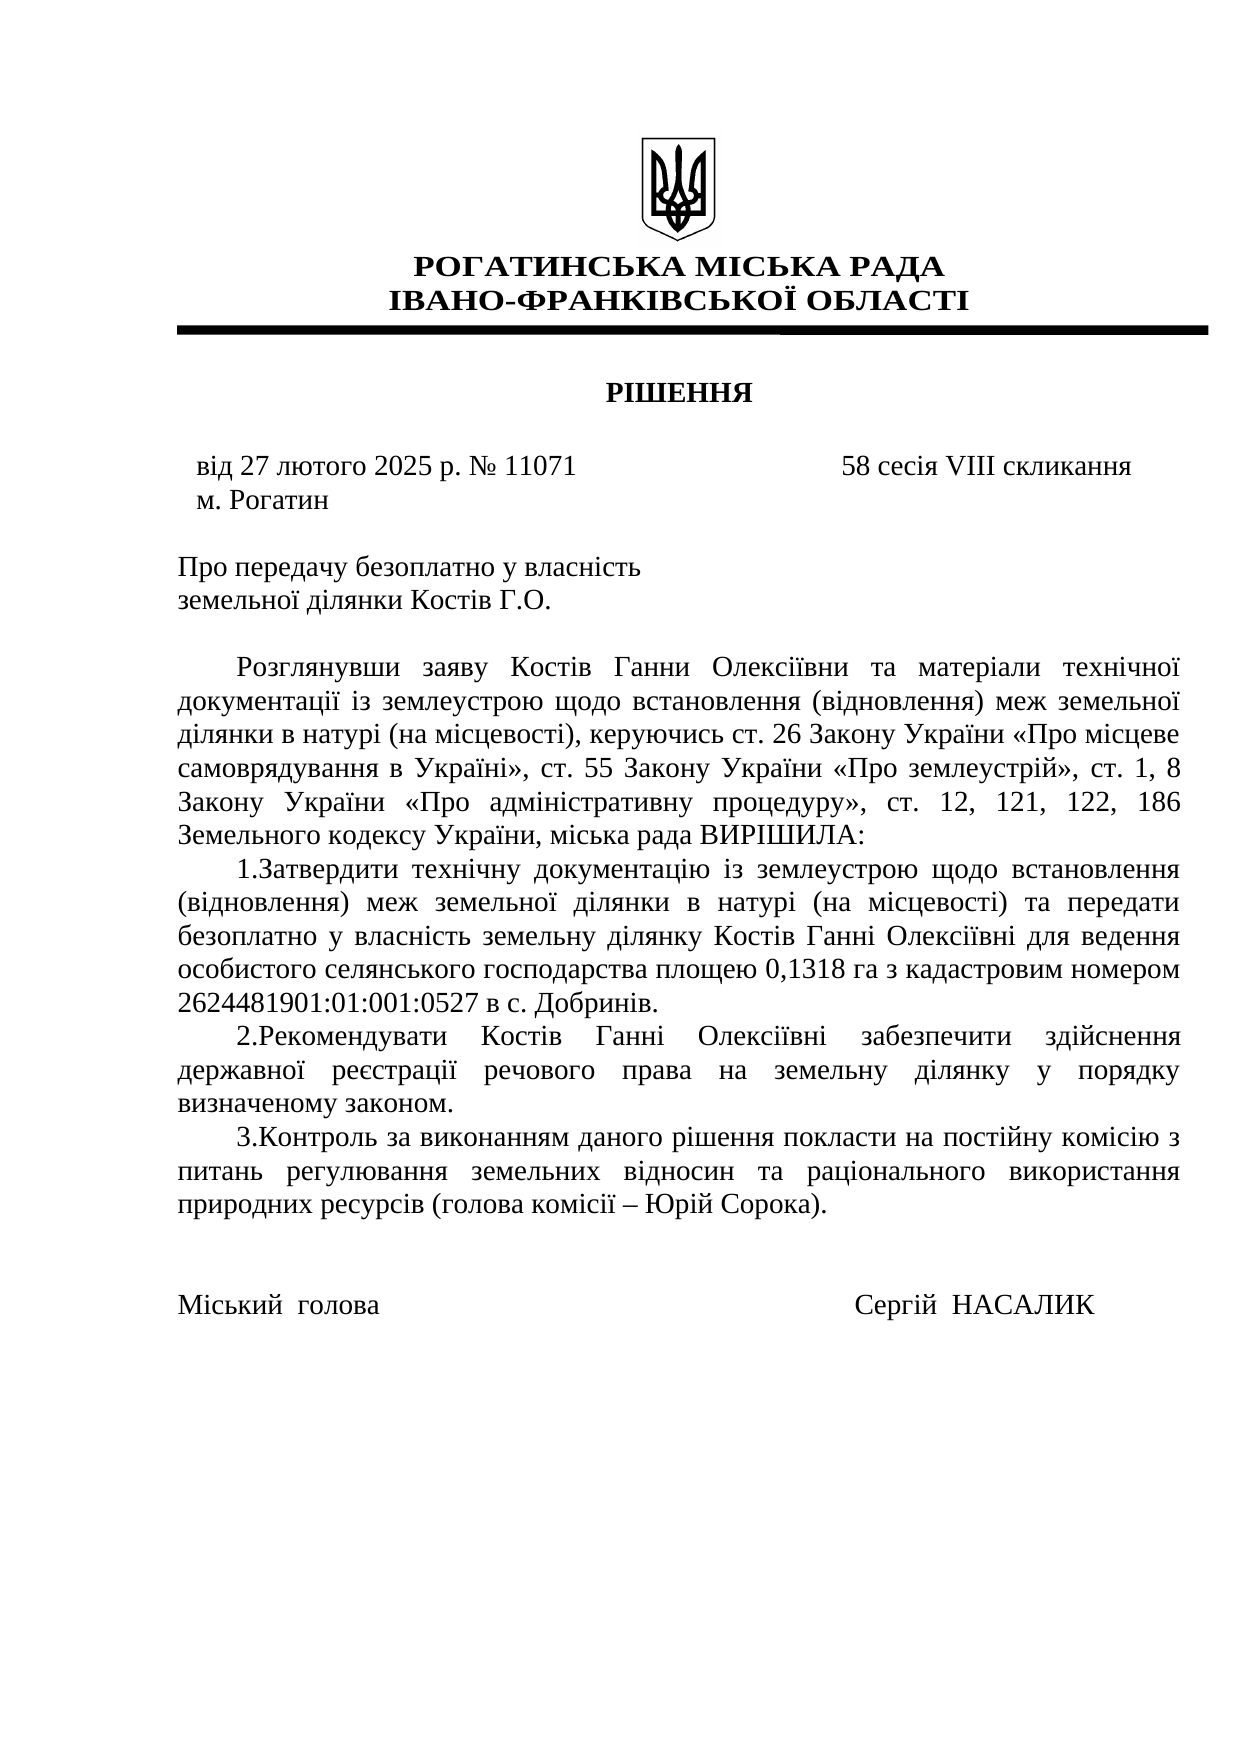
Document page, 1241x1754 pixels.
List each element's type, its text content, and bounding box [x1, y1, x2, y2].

text м. Рогатин [196, 482, 1237, 515]
text 2.Рекомендувати Костів Ганні Олексіївні забезпечити здійснення державної реєстрації речового права на земельну ділянку у порядку визначеному законом. [177, 1018, 1181, 1119]
text ІВАНО-ФРАНКІВСЬКОЇ ОБЛАСТІ [177, 283, 1181, 316]
text 3.Контроль за виконанням даного рішення покласти на постійну комісію з питань регулювання земельних відносин та раціонального використання природних ресурсів (голова комісії – Юрій Сорока). [177, 1119, 1181, 1220]
text 1.Затвердити технічну документацію із землеустрою щодо встановлення (відновлення) меж земельної ділянки в натурі (на місцевості) та передати безоплатно у власність земельну ділянку Костів Ганні Олексіївні для ведення особистого селянського господарства площею 0,1318 га з кадастровим номером 2624481901:01:001:0527 в с. Добринів. [177, 851, 1181, 1018]
text Розглянувши заяву Костів Ганни Олексіївни та матеріали технічної документації із землеустрою щодо встановлення (відновлення) меж земельної ділянки в натурі (на місцевості), керуючись ст. 26 Закону України «Про місцеве самоврядування в Україні», ст. 55 Закону України «Про землеустрій», ст. 1, 8 Закону України «Про адміністративну процедуру», ст. 12, 121, 122, 186 Земельного кодексу України, міська рада ВИРІШИЛА: [177, 649, 1181, 851]
text від 27 лютого 2025 р. № 11071 58 сесія VIII скликання [196, 448, 1237, 482]
text РІШЕННЯ [177, 375, 1181, 408]
text Про передачу безоплатно у власність [177, 549, 1237, 582]
text РОГАТИНСЬКА МІСЬКА РАДА [177, 249, 1181, 283]
text земельної ділянки Костів Г.О. [177, 582, 1181, 616]
text Міський голова Сергій НАСАЛИК [177, 1287, 1181, 1320]
